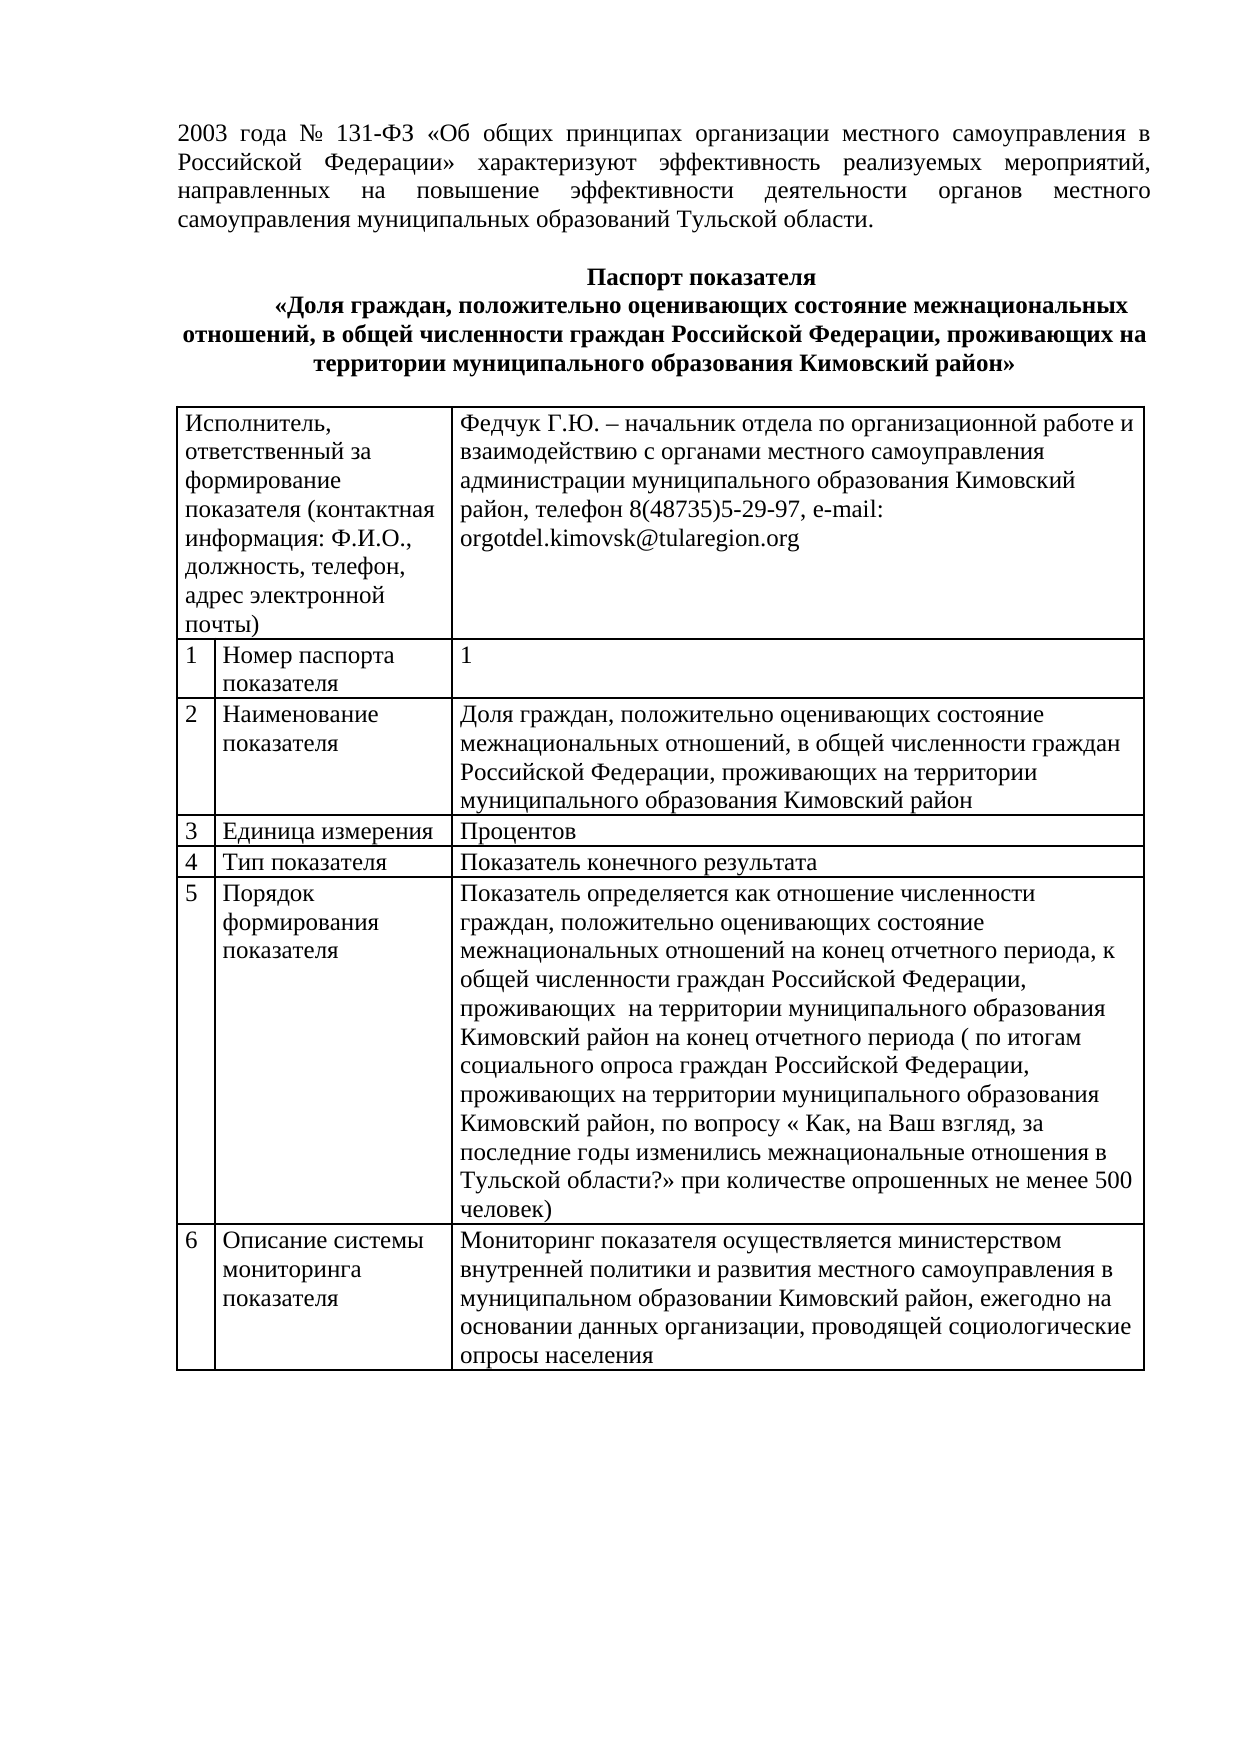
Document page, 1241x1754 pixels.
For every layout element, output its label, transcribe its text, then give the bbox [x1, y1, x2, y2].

text Паспорт показателя [177, 262, 1152, 291]
table_header Исполнитель, ответственный за формирование показателя (контактная информация: Ф.И.О., должность, телефон, адрес электронной почты) [178, 408, 451, 638]
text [177, 118, 1152, 233]
table_cell 1 [453, 640, 1143, 697]
table_cell Единица измерения [216, 816, 451, 845]
table_cell Порядок формирования показателя [216, 878, 451, 1223]
table_cell Наименование показателя [216, 699, 451, 814]
table_cell 6 [178, 1225, 214, 1369]
table_cell 4 [178, 847, 214, 876]
table_cell Доля граждан, положительно оценивающих состояние межнациональных отношений, в общей численности граждан Российской Федерации, проживающих на территории муниципального образования Кимовский район [453, 699, 1143, 814]
text «Доля граждан, положительно оценивающих состояние межнациональных отношений, в общей численности граждан Российской Федерации, проживающих на территории муниципального образования Кимовский район» [177, 291, 1152, 377]
table_cell Описание системы мониторинга показателя [216, 1225, 451, 1369]
table_header Федчук Г.Ю. – начальник отдела по организационной работе и взаимодействию с органами местного самоуправления администрации муниципального образования Кимовский район, телефон 8(48735)5-29-97, e-mail: orgotdel.kimovsk@tularegion.org [453, 408, 1143, 638]
table_cell 1 [178, 640, 214, 697]
table_cell 5 [178, 878, 214, 1223]
table_cell 3 [178, 816, 214, 845]
table_cell Тип показателя [216, 847, 451, 876]
table_cell Процентов [453, 816, 1143, 845]
table_cell Номер паспорта показателя [216, 640, 451, 697]
table_cell 2 [178, 699, 214, 814]
table_cell Показатель конечного результата [453, 847, 1143, 876]
table_cell Показатель определяется как отношение численности граждан, положительно оценивающих состояние межнациональных отношений на конец отчетного периода, к общей численности граждан Российской Федерации, проживающих на территории муниципального образования Кимовский район на конец отчетного периода ( по итогам социального опроса граждан Российской Федерации, проживающих на территории муниципального образования Кимовский район, по вопросу « Как, на Ваш взгляд, за последние годы изменились межнациональные отношения в Тульской области?» при количестве опрошенных не менее 500 человек) [453, 878, 1143, 1223]
table_cell Мониторинг показателя осуществляется министерством внутренней политики и развития местного самоуправления в муниципальном образовании Кимовский район, ежегодно на основании данных организации, проводящей социологические опросы населения [453, 1225, 1143, 1369]
